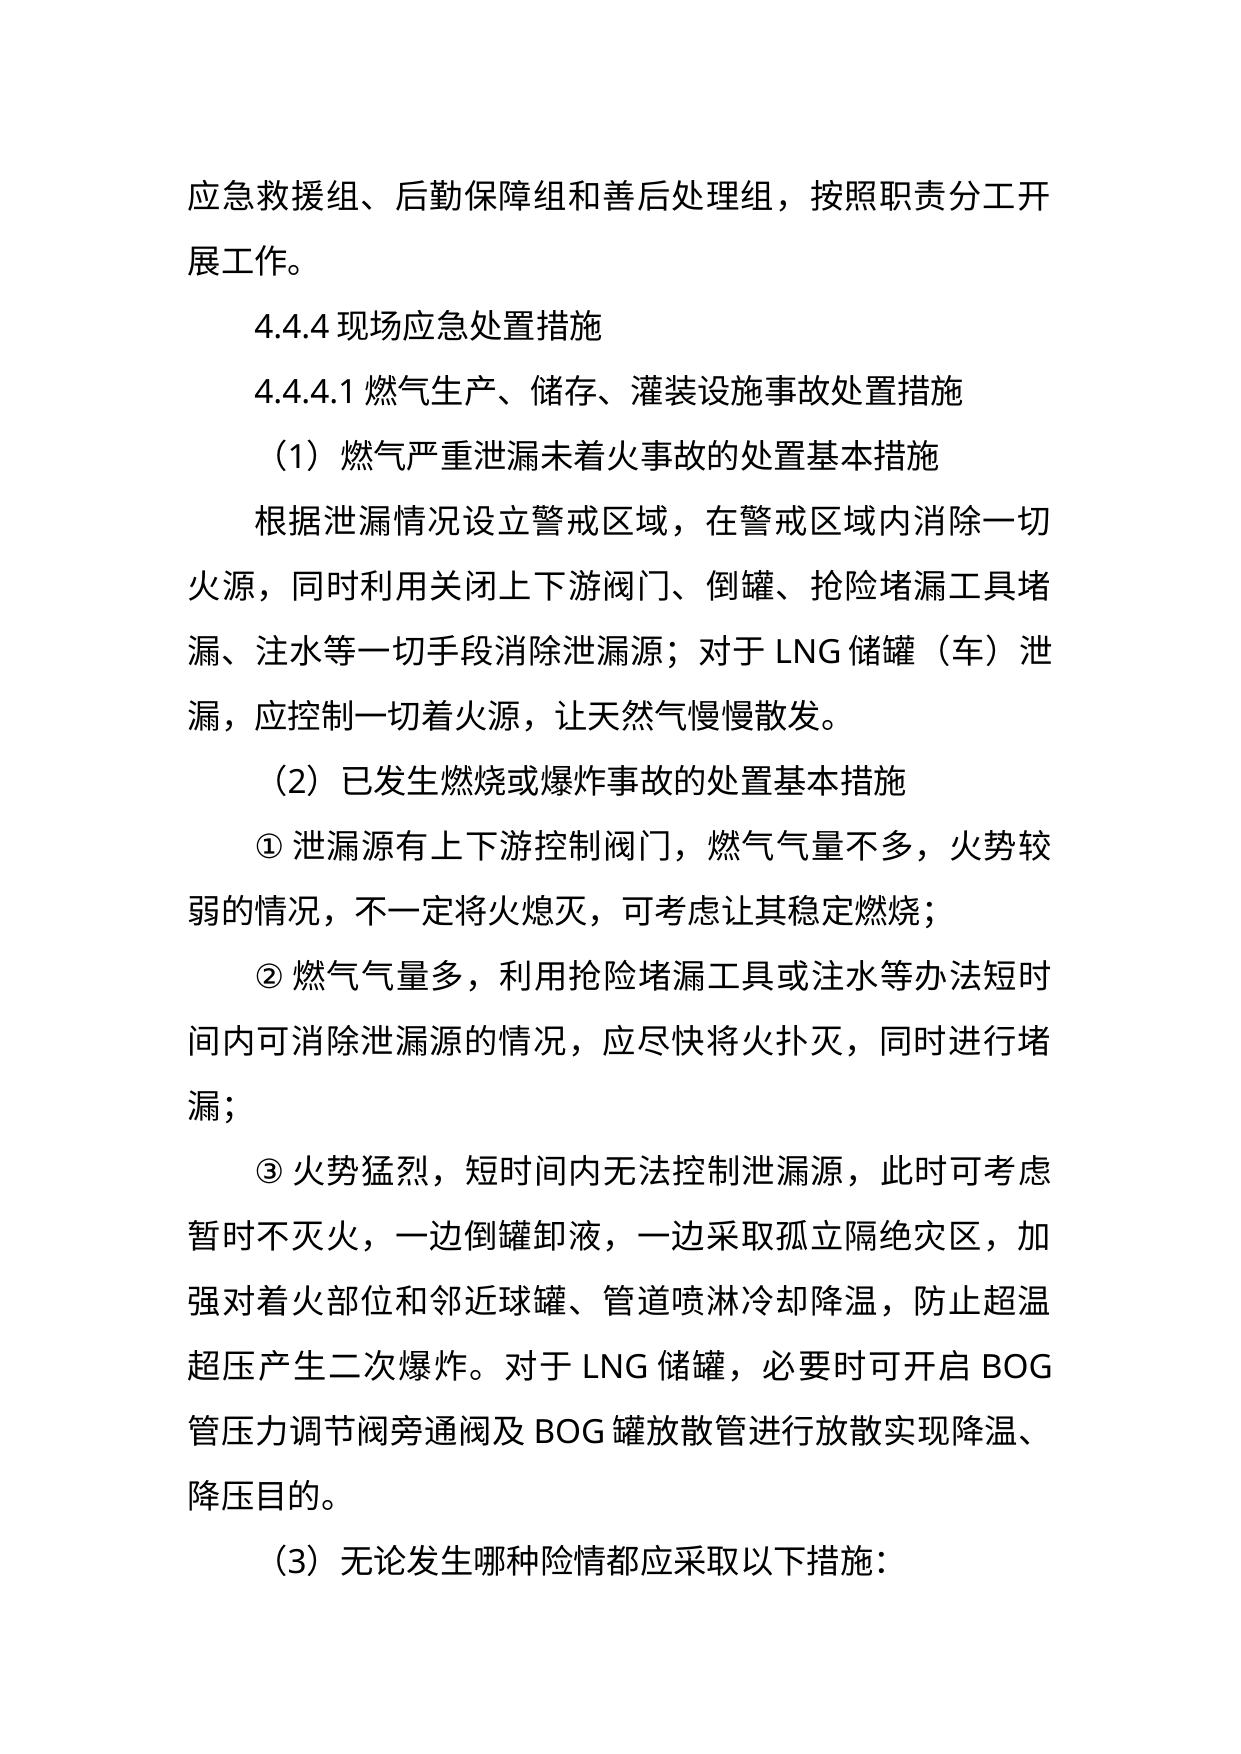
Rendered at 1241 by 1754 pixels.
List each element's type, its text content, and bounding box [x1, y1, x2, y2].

text 4.4.4现场应急处置措施 [187, 292, 1053, 357]
text （2）已发生燃烧或爆炸事故的处置基本措施 [187, 747, 1053, 812]
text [187, 162, 1053, 292]
text ③火势猛烈，短时间内无法控制泄漏源，此时可考虑暂时不灭火，一边倒罐卸液，一边采取孤立隔绝灾区，加强对着火部位和邻近球罐、管道喷淋冷却降温，防止超温超压产生二次爆炸。对于LNG储罐，必要时可开启BOG管压力调节阀旁通阀及BOG罐放散管进行放散实现降温、降压目的。 [187, 1137, 1053, 1527]
text 根据泄漏情况设立警戒区域，在警戒区域内消除一切火源，同时利用关闭上下游阀门、倒罐、抢险堵漏工具堵漏、注水等一切手段消除泄漏源；对于LNG储罐（车）泄漏，应控制一切着火源，让天然气慢慢散发。 [187, 487, 1053, 747]
text （3）无论发生哪种险情都应采取以下措施： [187, 1527, 1053, 1592]
text 4.4.4.1燃气生产、储存、灌装设施事故处置措施 [187, 357, 1053, 422]
text ①泄漏源有上下游控制阀门，燃气气量不多，火势较弱的情况，不一定将火熄灭，可考虑让其稳定燃烧； [187, 812, 1053, 942]
text （1）燃气严重泄漏未着火事故的处置基本措施 [187, 422, 1053, 487]
text ②燃气气量多，利用抢险堵漏工具或注水等办法短时间内可消除泄漏源的情况，应尽快将火扑灭，同时进行堵漏； [187, 942, 1053, 1137]
